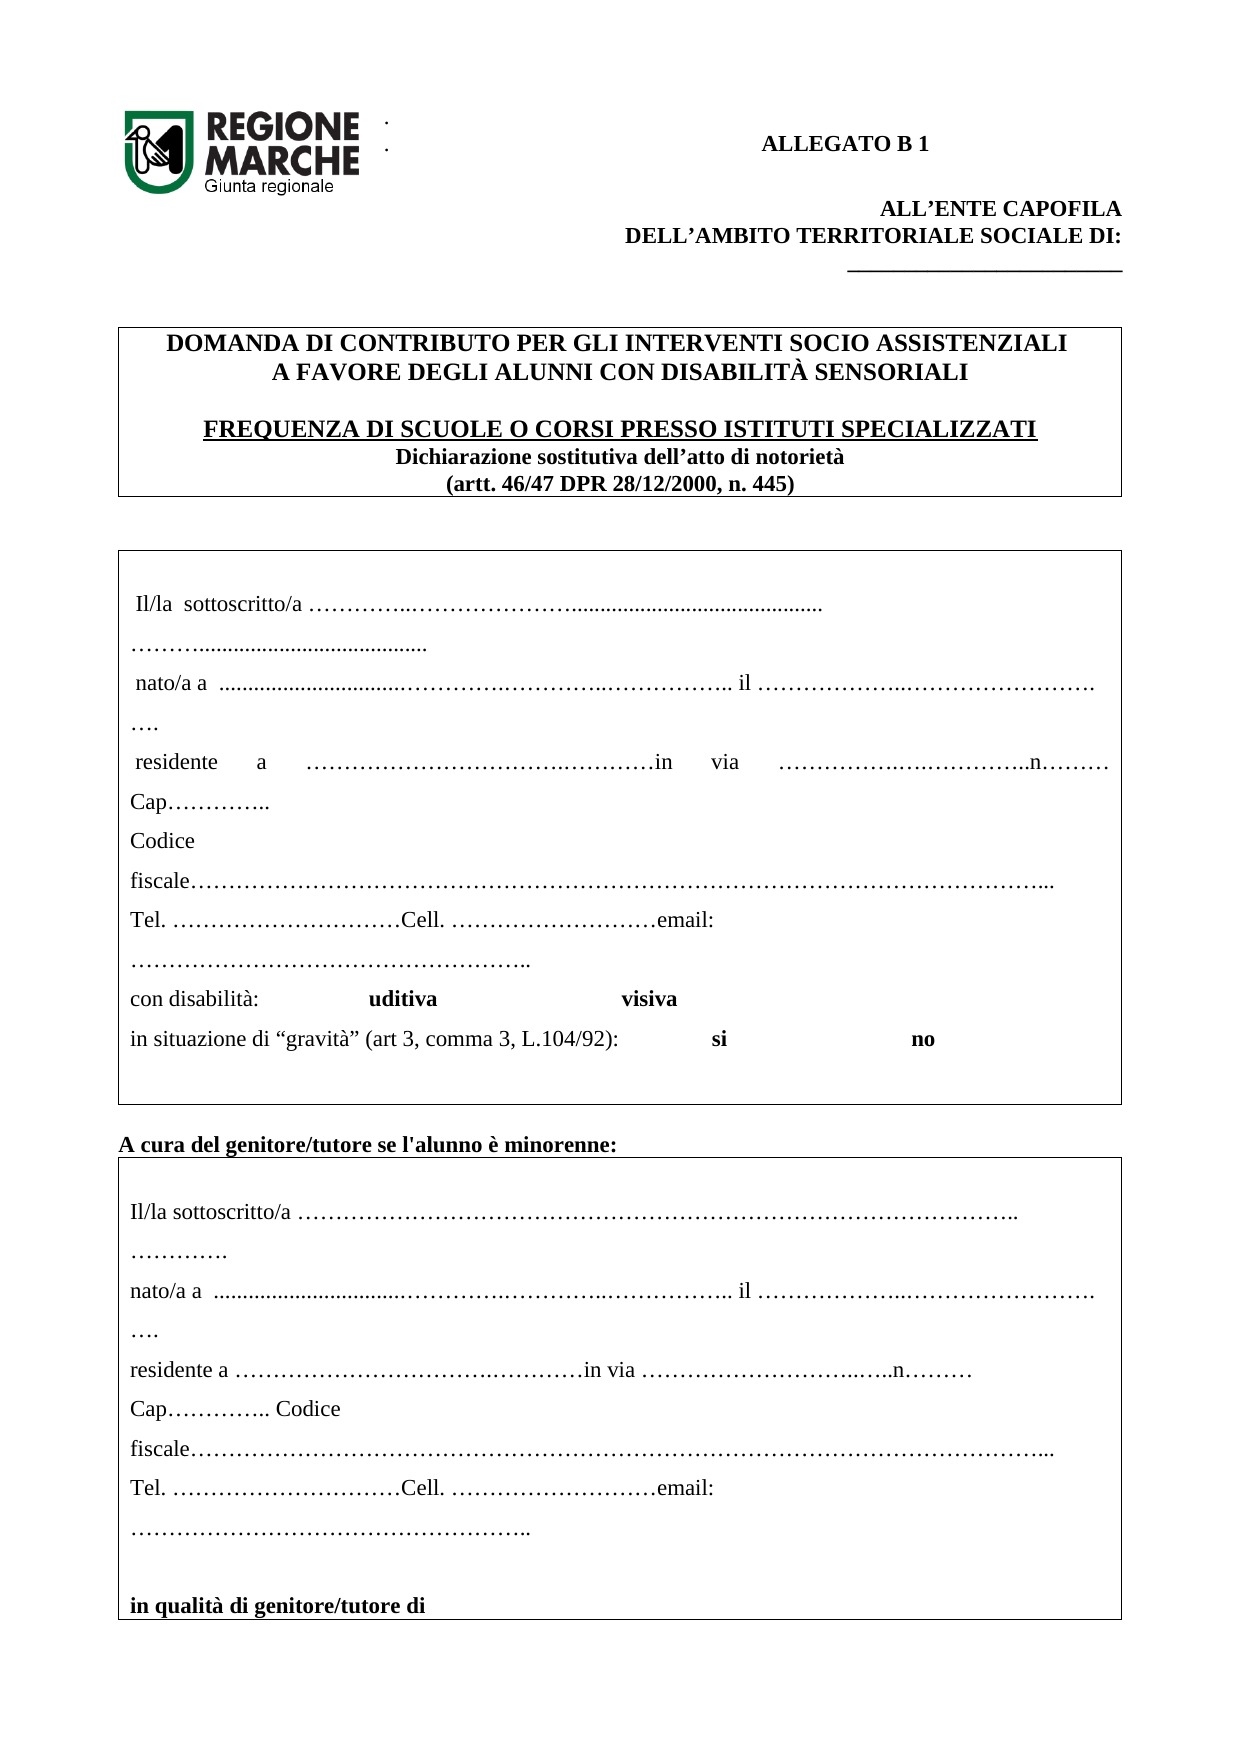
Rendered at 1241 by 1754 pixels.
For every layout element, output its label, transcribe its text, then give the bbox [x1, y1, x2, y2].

text ALLEGATO B 1 [365, 130, 1122, 156]
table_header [119, 1158, 1121, 1619]
text DELL’AMBITO TERRITORIALE SOCIALE DI: [118, 222, 1122, 248]
table_header DOMANDA DI CONTRIBUTO PER GLI INTERVENTI SOCIO ASSISTENZIALI A FAVORE DEGLI ALUNNI CON DISABILITÀ SENSORIALI FREQUENZA DI SCUOLE O CORSI PRESSO ISTITUTI SPECIALIZZATI Dichiarazione sostitutiva dell’atto di notorietà (artt. 46/47 DPR 28/12/2000, n. 445) [119, 328, 1121, 496]
table_header Il/la sottoscritto/a …………..…………………............................................………........................................ nato/a a ………….…………..…………….. il ………………..…………………….…. residente a …………………………….…………in via …………….….…………..n……… Cap………….. Codice fiscale…………………………………………………………………………………………………... Tel. …………………………Cell. ………………………email:…………………………………………….. con disabilità:  uditiva  visiva in situazione di “gravità” (art 3, comma 3, L.104/92):  si  no [119, 551, 1121, 1103]
picture [123, 108, 365, 196]
text ALL’ENTE CAPOFILA [118, 196, 1122, 222]
text ________________________ [118, 248, 1122, 274]
text A cura del genitore/tutore se l'alunno è minorenne: [118, 1131, 1122, 1157]
